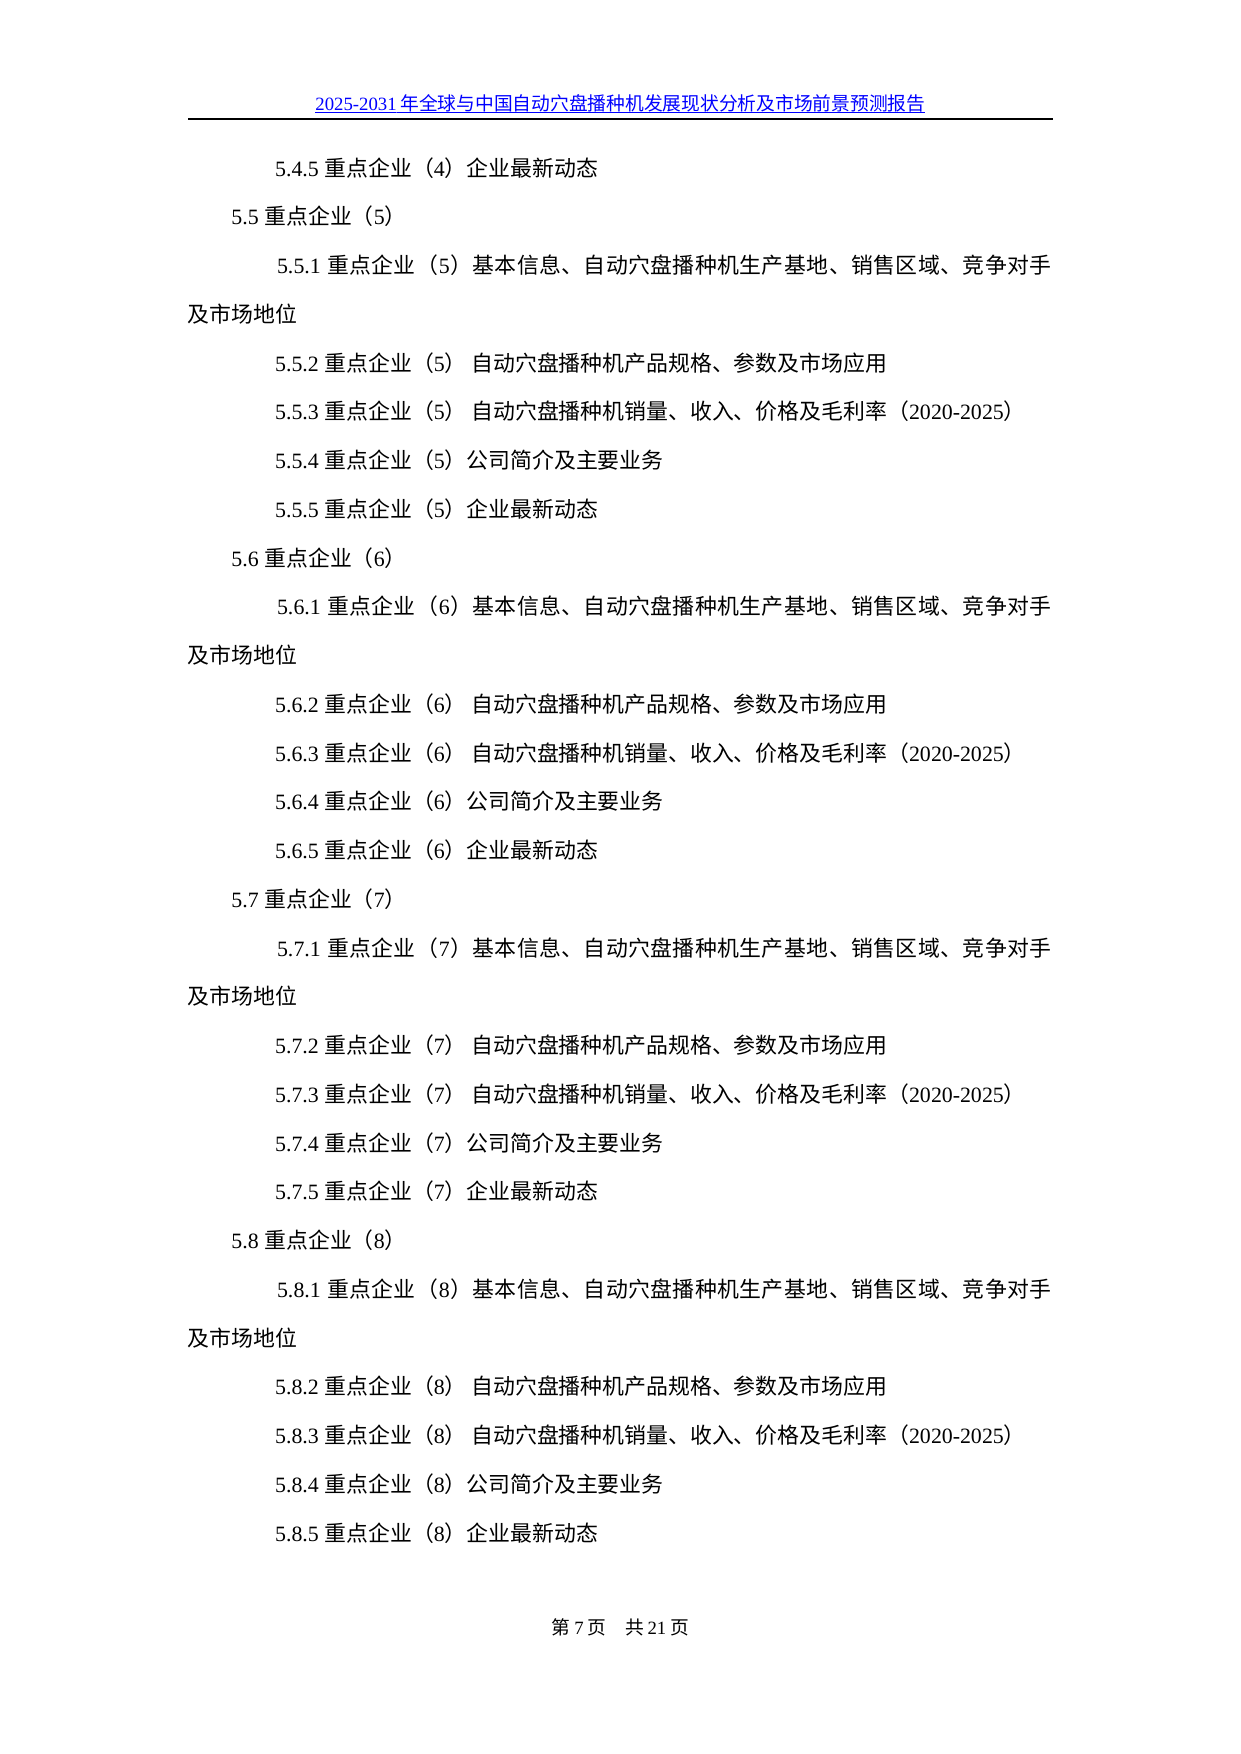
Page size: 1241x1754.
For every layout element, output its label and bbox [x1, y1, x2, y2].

text [187, 150, 1053, 1548]
